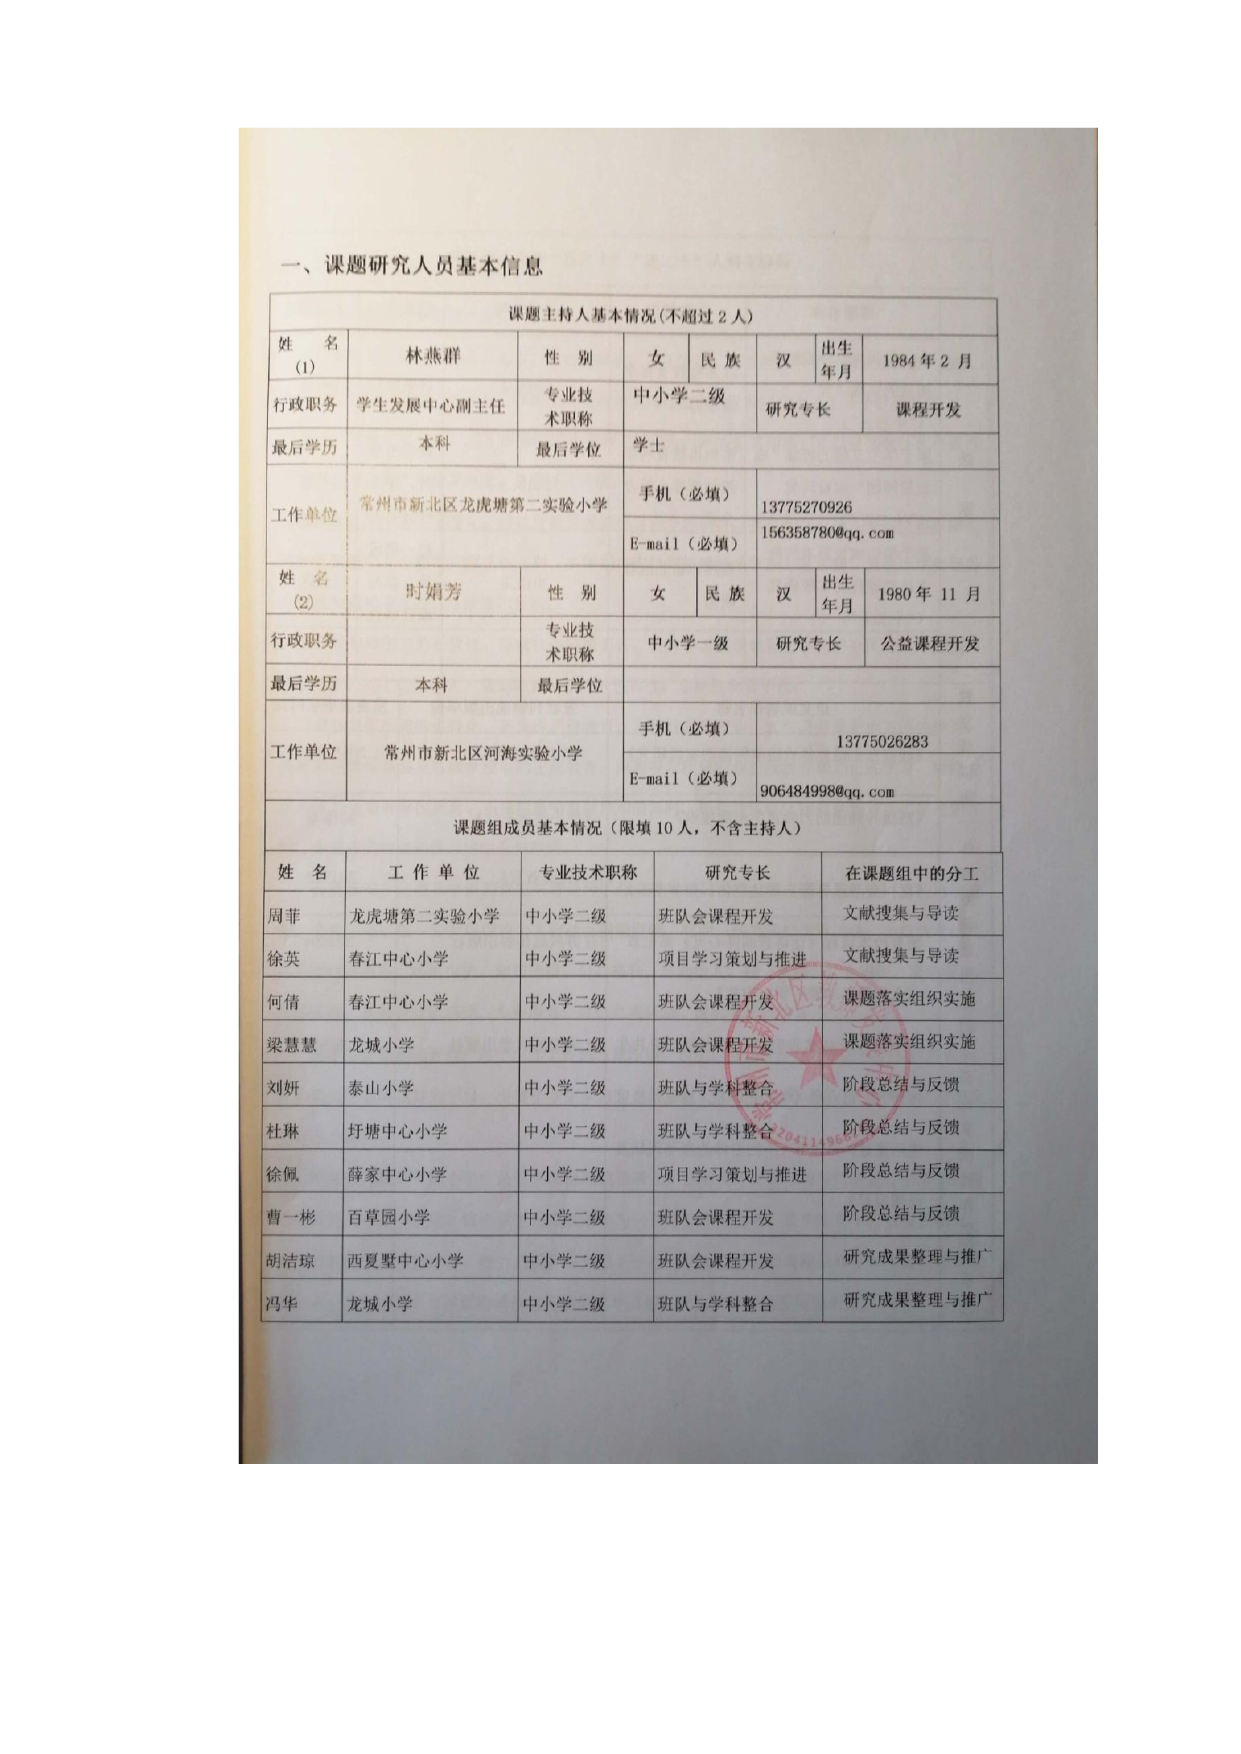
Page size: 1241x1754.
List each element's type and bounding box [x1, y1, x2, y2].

picture [239, 129, 1098, 1463]
